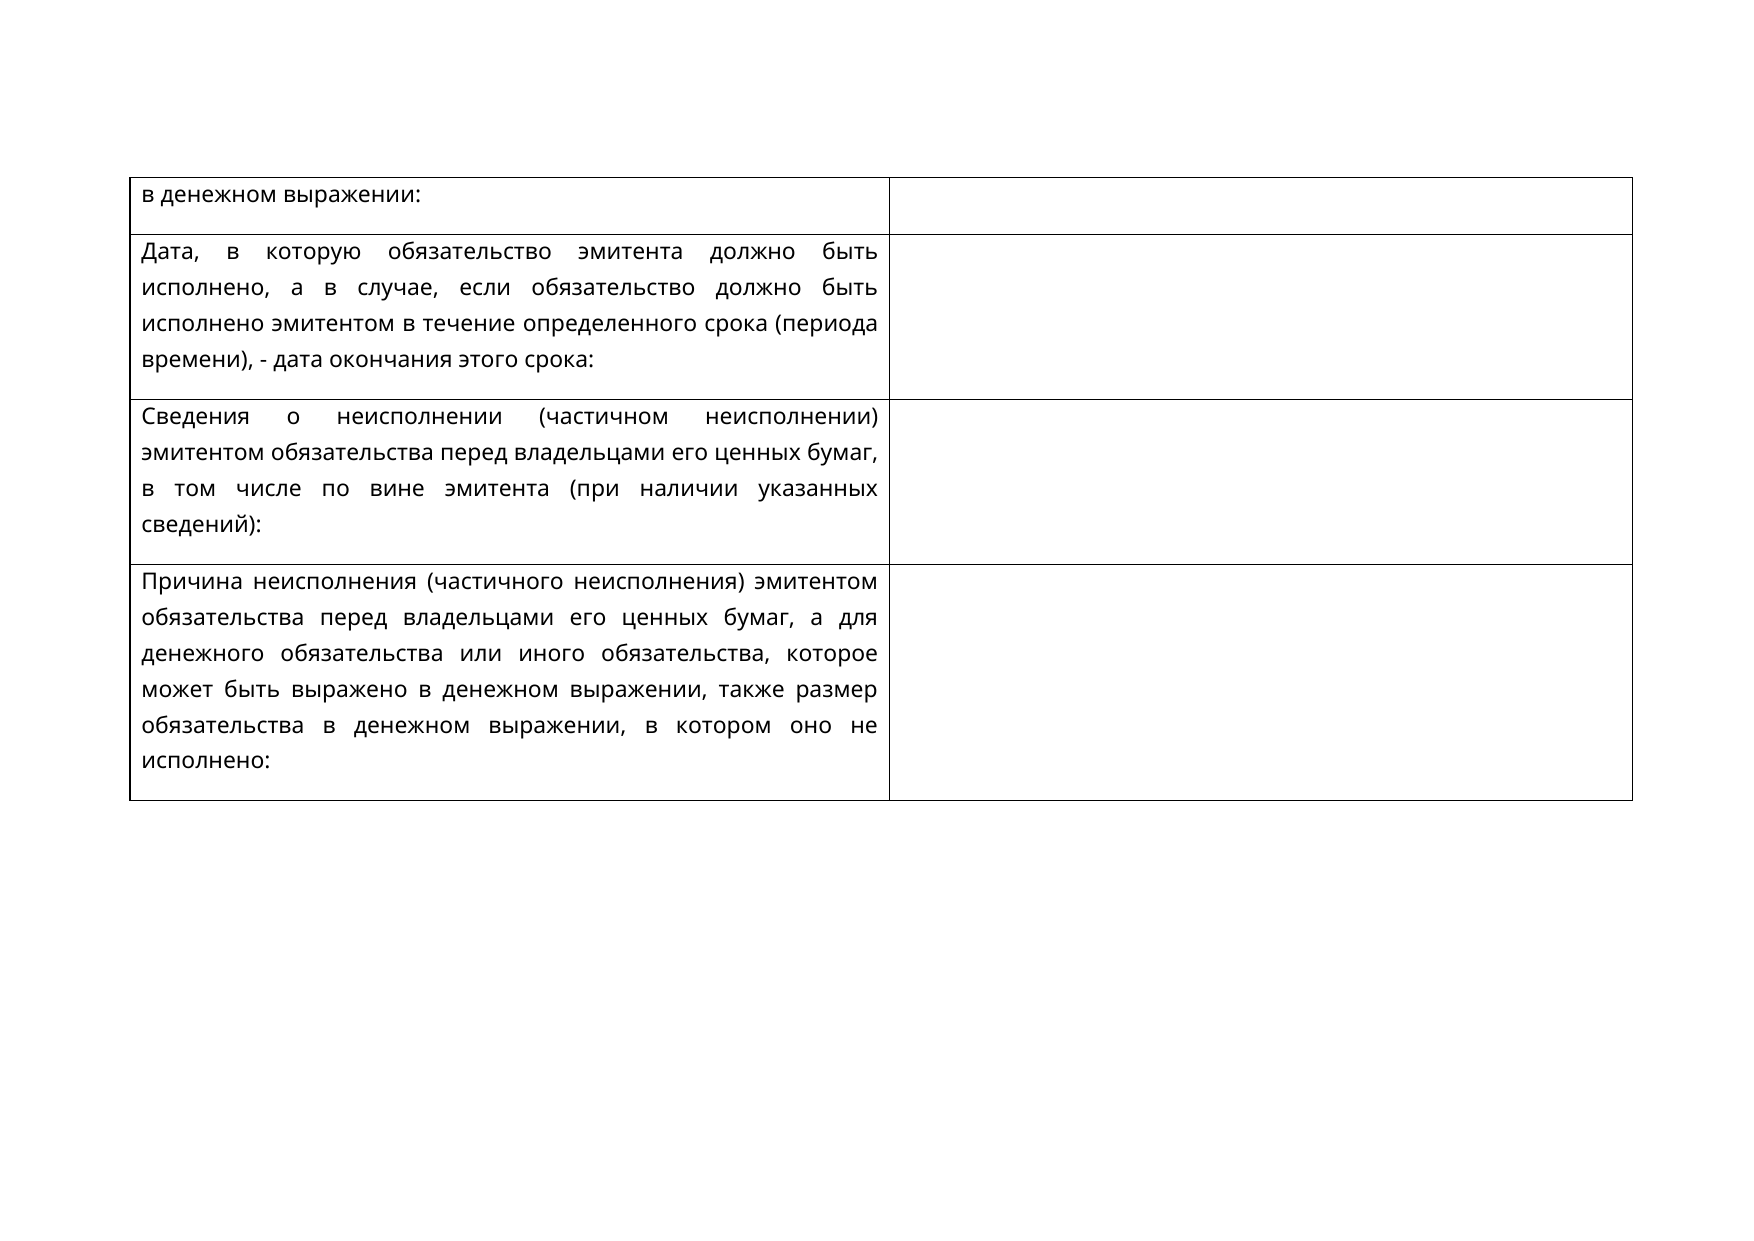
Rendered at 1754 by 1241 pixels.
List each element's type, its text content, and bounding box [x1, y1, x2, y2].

table_cell [890, 178, 1632, 234]
table_cell [890, 235, 1632, 399]
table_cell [131, 178, 889, 234]
table_cell Причина неисполнения (частичного неисполнения) эмитентом обязательства перед владельцами его ценных бумаг, а для денежного обязательства или иного обязательства, которое может быть выражено в денежном выражении, также размер обязательства в денежном выражении, в котором оно не исполнено: [131, 565, 889, 800]
table_cell [890, 565, 1632, 800]
table_cell Сведения о неисполнении (частичном неисполнении) эмитентом обязательства перед владельцами его ценных бумаг, в том числе по вине эмитента (при наличии указанных сведений): [131, 400, 889, 564]
table_cell Дата, в которую обязательство эмитента должно быть исполнено, а в случае, если обязательство должно быть исполнено эмитентом в течение определенного срока (периода времени), - дата окончания этого срока: [131, 235, 889, 399]
table_cell [890, 400, 1632, 564]
